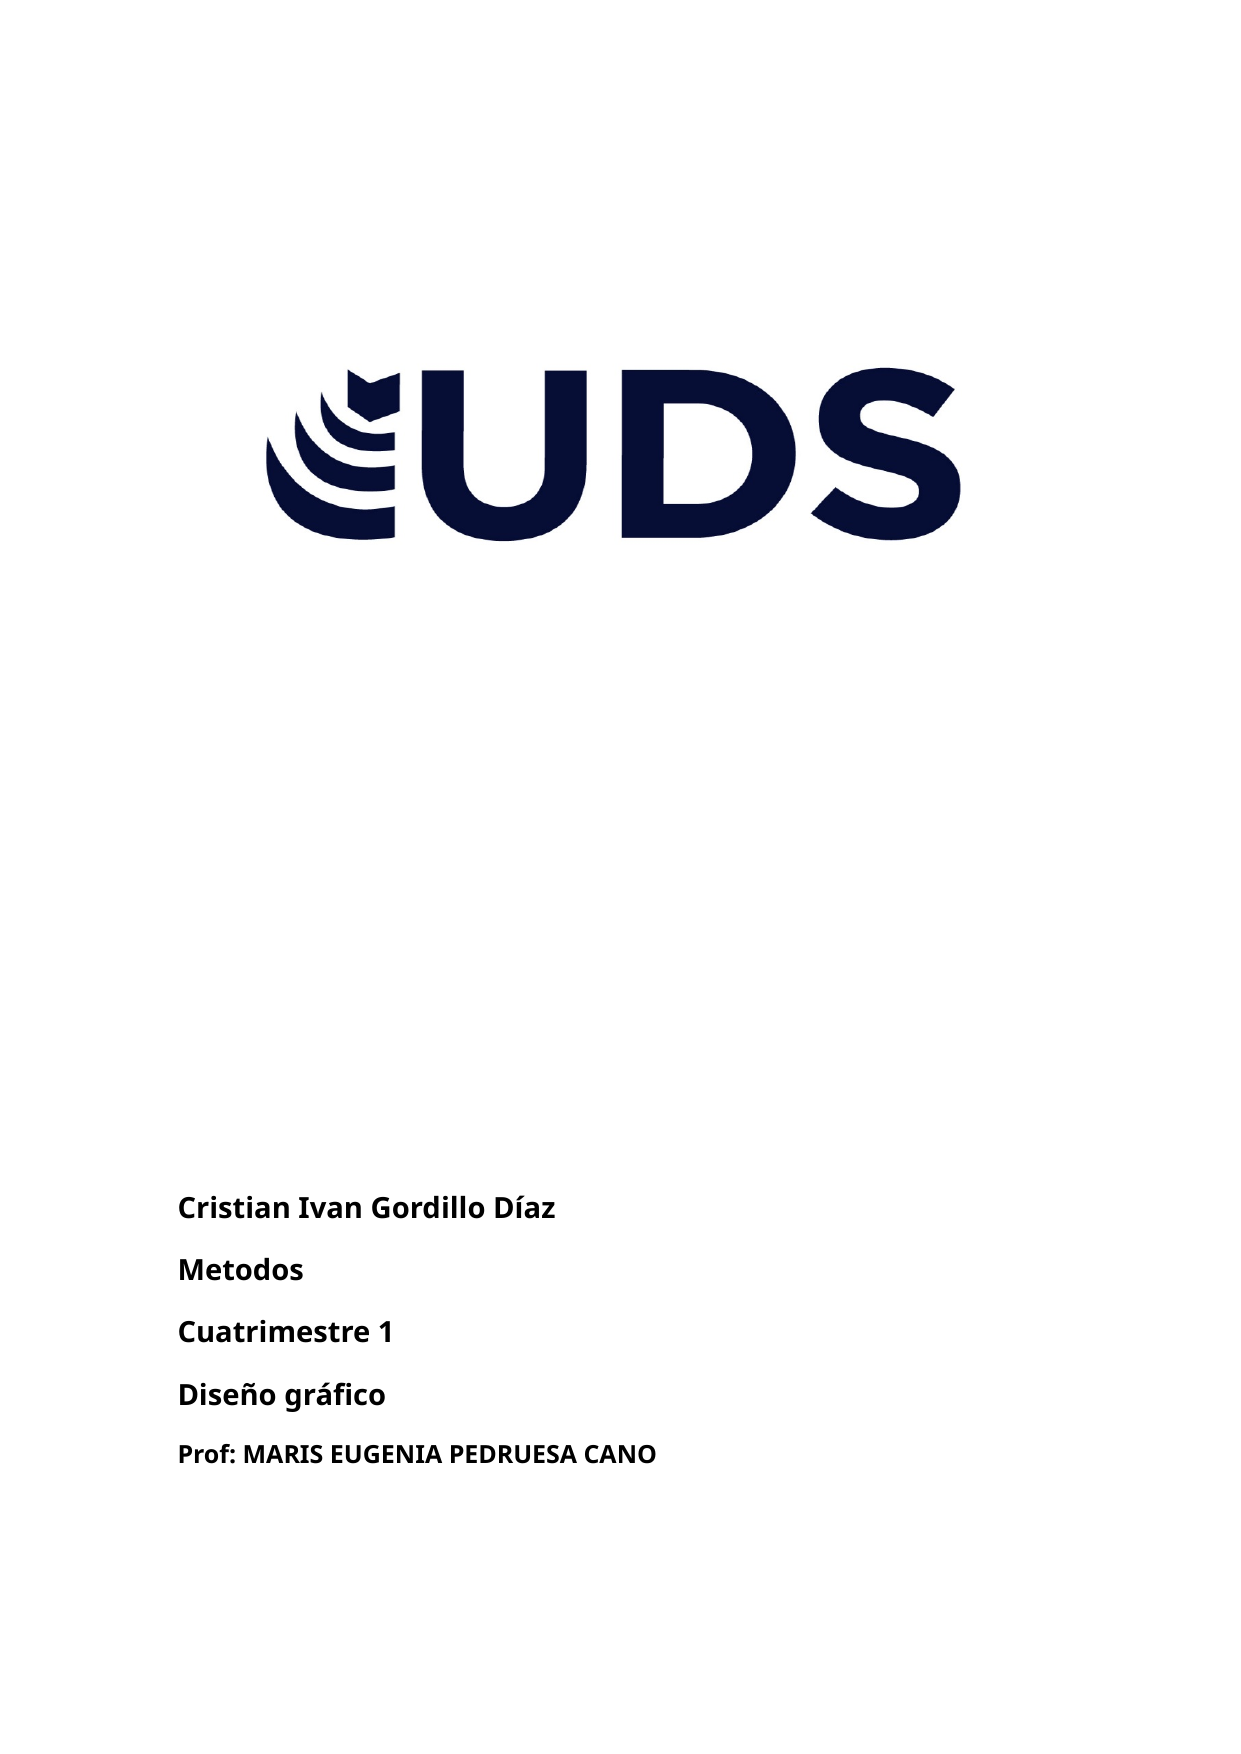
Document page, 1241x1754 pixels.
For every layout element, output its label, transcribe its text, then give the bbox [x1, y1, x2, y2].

text Prof: MARIS EUGENIA PEDRUESA CANO [177, 1436, 1063, 1470]
text Diseño gráfico [177, 1374, 1063, 1414]
picture [241, 254, 985, 654]
text Metodos [177, 1249, 1063, 1289]
text Cuatrimestre 1 [177, 1312, 1063, 1351]
text Cristian Ivan Gordillo Díaz [177, 1187, 1063, 1227]
